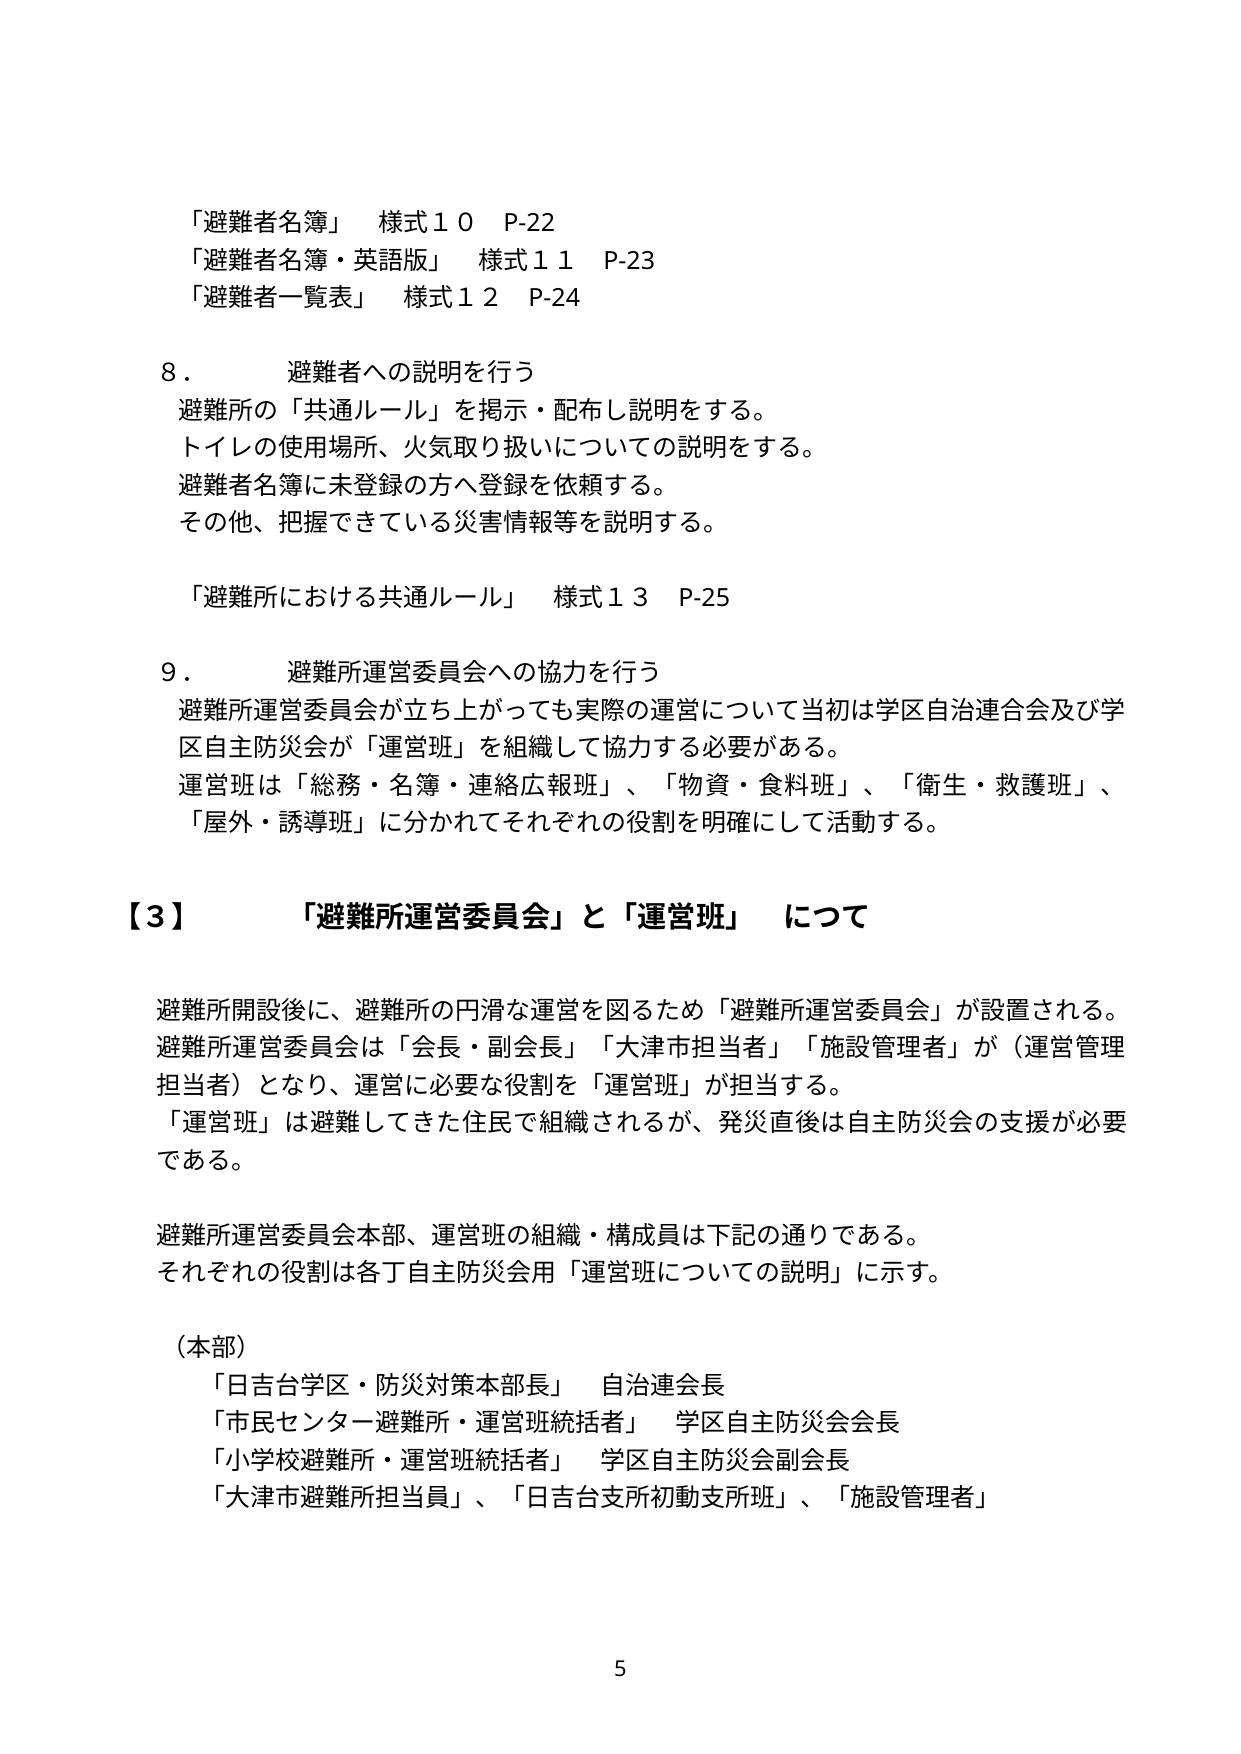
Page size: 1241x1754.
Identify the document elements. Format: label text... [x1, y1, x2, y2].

list 「避難所における共通ルール」 様式１３ P-25 [178, 577, 1128, 614]
list 「避難者名簿・英語版」 様式１１ P-23 [178, 239, 1128, 277]
list 「避難者一覧表」 様式１２ P-24 [178, 277, 1128, 314]
list トイレの使用場所、火気取り扱いについての説明をする。 [178, 427, 1128, 464]
list 「日吉台学区・防災対策本部長」 自治連会長 [200, 1364, 1128, 1402]
list 「運営班」は避難してきた住民で組織されるが、発災直後は自主防災会の支援が必要である。 [156, 1102, 1128, 1177]
list 運営班は「総務・名簿・連絡広報班」、「物資・食料班」、「衛生・救護班」、「屋外・誘導班」に分かれてそれぞれの役割を明確にして活動する。 [178, 764, 1128, 839]
list 「避難者名簿」 様式１０ P-22 [178, 202, 1128, 239]
subtitle 「避難所運営委員会」と「運営班」 につて [112, 877, 1128, 952]
list それぞれの役割は各丁自主防災会用「運営班についての説明」に示す。 [156, 1252, 1128, 1289]
list 避難所運営委員会本部、運営班の組織・構成員は下記の通りである。 [156, 1214, 1128, 1252]
list 避難者名簿に未登録の方へ登録を依頼する。 [178, 464, 1128, 502]
list 避難者への説明を行う [156, 352, 1128, 389]
list 避難所運営委員会は「会長・副会長」「大津市担当者」「施設管理者」が（運営管理担当者）となり、運営に必要な役割を「運営班」が担当する。 [156, 1027, 1128, 1102]
list 「市民センター避難所・運営班統括者」 学区自主防災会会長 [200, 1402, 1128, 1439]
list 避難所開設後に、避難所の円滑な運営を図るため「避難所運営委員会」が設置される。 [156, 989, 1128, 1027]
list 「大津市避難所担当員」、「日吉台支所初動支所班」、「施設管理者」 [200, 1477, 1128, 1514]
list （本部） [161, 1327, 1128, 1364]
list 避難所の「共通ルール」を掲示・配布し説明をする。 [178, 389, 1128, 427]
list その他、把握できている災害情報等を説明する。 [178, 502, 1128, 539]
list 避難所運営委員会が立ち上がっても実際の運営について当初は学区自治連合会及び学区自主防災会が「運営班」を組織して協力する必要がある。 [178, 689, 1128, 764]
list 「小学校避難所・運営班統括者」 学区自主防災会副会長 [200, 1439, 1128, 1477]
list 避難所運営委員会への協力を行う [156, 652, 1128, 689]
